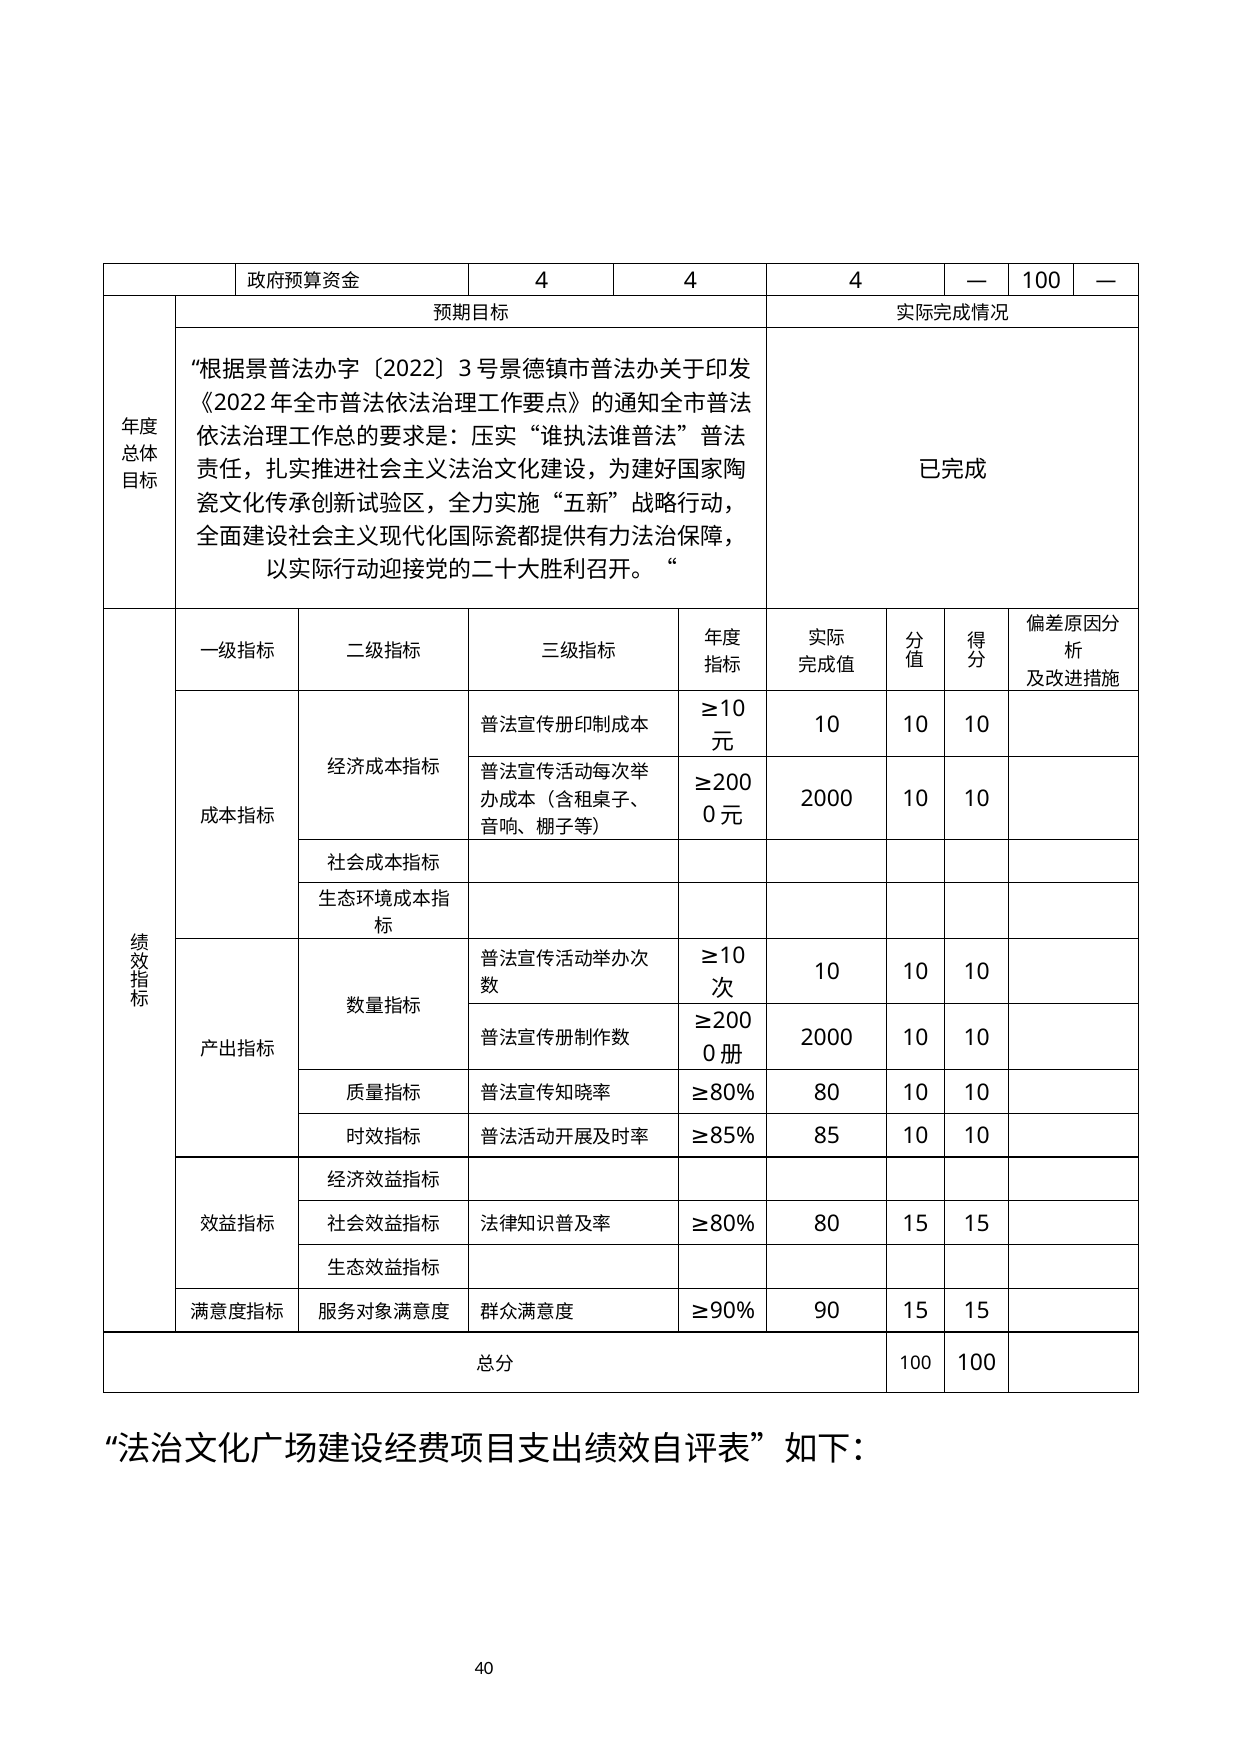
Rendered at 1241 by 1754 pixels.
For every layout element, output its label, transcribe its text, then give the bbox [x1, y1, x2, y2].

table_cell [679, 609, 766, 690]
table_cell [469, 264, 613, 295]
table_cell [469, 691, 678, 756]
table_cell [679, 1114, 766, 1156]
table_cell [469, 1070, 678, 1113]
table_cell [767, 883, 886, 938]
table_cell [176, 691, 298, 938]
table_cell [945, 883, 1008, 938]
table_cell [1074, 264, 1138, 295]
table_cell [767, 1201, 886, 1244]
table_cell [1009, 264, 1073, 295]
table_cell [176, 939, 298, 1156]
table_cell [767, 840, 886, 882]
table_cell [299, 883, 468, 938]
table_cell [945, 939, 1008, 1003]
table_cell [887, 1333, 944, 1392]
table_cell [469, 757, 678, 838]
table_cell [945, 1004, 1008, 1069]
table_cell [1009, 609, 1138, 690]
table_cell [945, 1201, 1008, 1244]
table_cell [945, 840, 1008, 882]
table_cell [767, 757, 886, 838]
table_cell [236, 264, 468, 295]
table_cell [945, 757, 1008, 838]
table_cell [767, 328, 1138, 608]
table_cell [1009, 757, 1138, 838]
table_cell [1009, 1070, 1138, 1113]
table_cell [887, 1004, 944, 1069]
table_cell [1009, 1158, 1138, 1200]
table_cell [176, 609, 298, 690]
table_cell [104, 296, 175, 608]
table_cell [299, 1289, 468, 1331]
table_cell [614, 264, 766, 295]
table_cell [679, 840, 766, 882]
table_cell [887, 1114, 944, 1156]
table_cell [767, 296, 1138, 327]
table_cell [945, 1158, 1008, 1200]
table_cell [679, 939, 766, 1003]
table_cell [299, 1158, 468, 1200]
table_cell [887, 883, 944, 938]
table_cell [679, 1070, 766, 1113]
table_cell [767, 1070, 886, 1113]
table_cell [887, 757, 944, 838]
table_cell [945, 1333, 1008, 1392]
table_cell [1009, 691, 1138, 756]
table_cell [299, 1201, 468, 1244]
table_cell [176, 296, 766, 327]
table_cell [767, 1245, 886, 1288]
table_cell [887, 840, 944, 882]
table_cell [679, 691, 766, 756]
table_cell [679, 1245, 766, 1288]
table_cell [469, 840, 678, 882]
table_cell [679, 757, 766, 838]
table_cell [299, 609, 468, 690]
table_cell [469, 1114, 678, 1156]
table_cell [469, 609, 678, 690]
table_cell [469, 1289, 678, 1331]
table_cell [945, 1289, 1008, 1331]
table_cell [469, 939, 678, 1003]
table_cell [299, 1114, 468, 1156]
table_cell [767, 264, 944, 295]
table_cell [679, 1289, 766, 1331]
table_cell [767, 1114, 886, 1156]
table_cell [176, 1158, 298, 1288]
text “法治文化广场建设经费项目支出绩效自评表”如下： [105, 1422, 1143, 1470]
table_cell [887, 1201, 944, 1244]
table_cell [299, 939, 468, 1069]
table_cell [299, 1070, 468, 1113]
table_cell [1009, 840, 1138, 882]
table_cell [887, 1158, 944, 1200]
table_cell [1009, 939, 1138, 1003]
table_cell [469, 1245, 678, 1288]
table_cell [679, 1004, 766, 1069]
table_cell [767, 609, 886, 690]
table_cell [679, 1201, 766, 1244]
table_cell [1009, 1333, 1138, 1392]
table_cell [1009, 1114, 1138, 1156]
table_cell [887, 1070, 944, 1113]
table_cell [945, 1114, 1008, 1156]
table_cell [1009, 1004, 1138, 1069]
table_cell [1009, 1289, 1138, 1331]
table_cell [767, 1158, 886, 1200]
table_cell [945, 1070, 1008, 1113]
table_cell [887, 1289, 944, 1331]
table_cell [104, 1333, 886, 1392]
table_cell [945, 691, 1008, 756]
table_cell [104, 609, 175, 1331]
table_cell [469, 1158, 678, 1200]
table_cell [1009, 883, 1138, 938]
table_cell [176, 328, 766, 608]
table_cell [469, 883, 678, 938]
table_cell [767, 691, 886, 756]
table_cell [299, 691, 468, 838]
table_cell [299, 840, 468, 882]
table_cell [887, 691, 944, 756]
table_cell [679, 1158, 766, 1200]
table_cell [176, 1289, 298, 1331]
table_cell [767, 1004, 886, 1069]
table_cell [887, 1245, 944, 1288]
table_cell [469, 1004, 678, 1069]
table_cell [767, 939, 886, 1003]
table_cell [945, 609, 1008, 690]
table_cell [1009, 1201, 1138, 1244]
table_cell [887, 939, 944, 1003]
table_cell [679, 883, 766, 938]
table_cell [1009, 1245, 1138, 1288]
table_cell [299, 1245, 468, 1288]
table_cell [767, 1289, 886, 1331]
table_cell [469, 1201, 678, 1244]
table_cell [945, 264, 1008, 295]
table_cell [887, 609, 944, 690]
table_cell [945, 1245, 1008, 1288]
